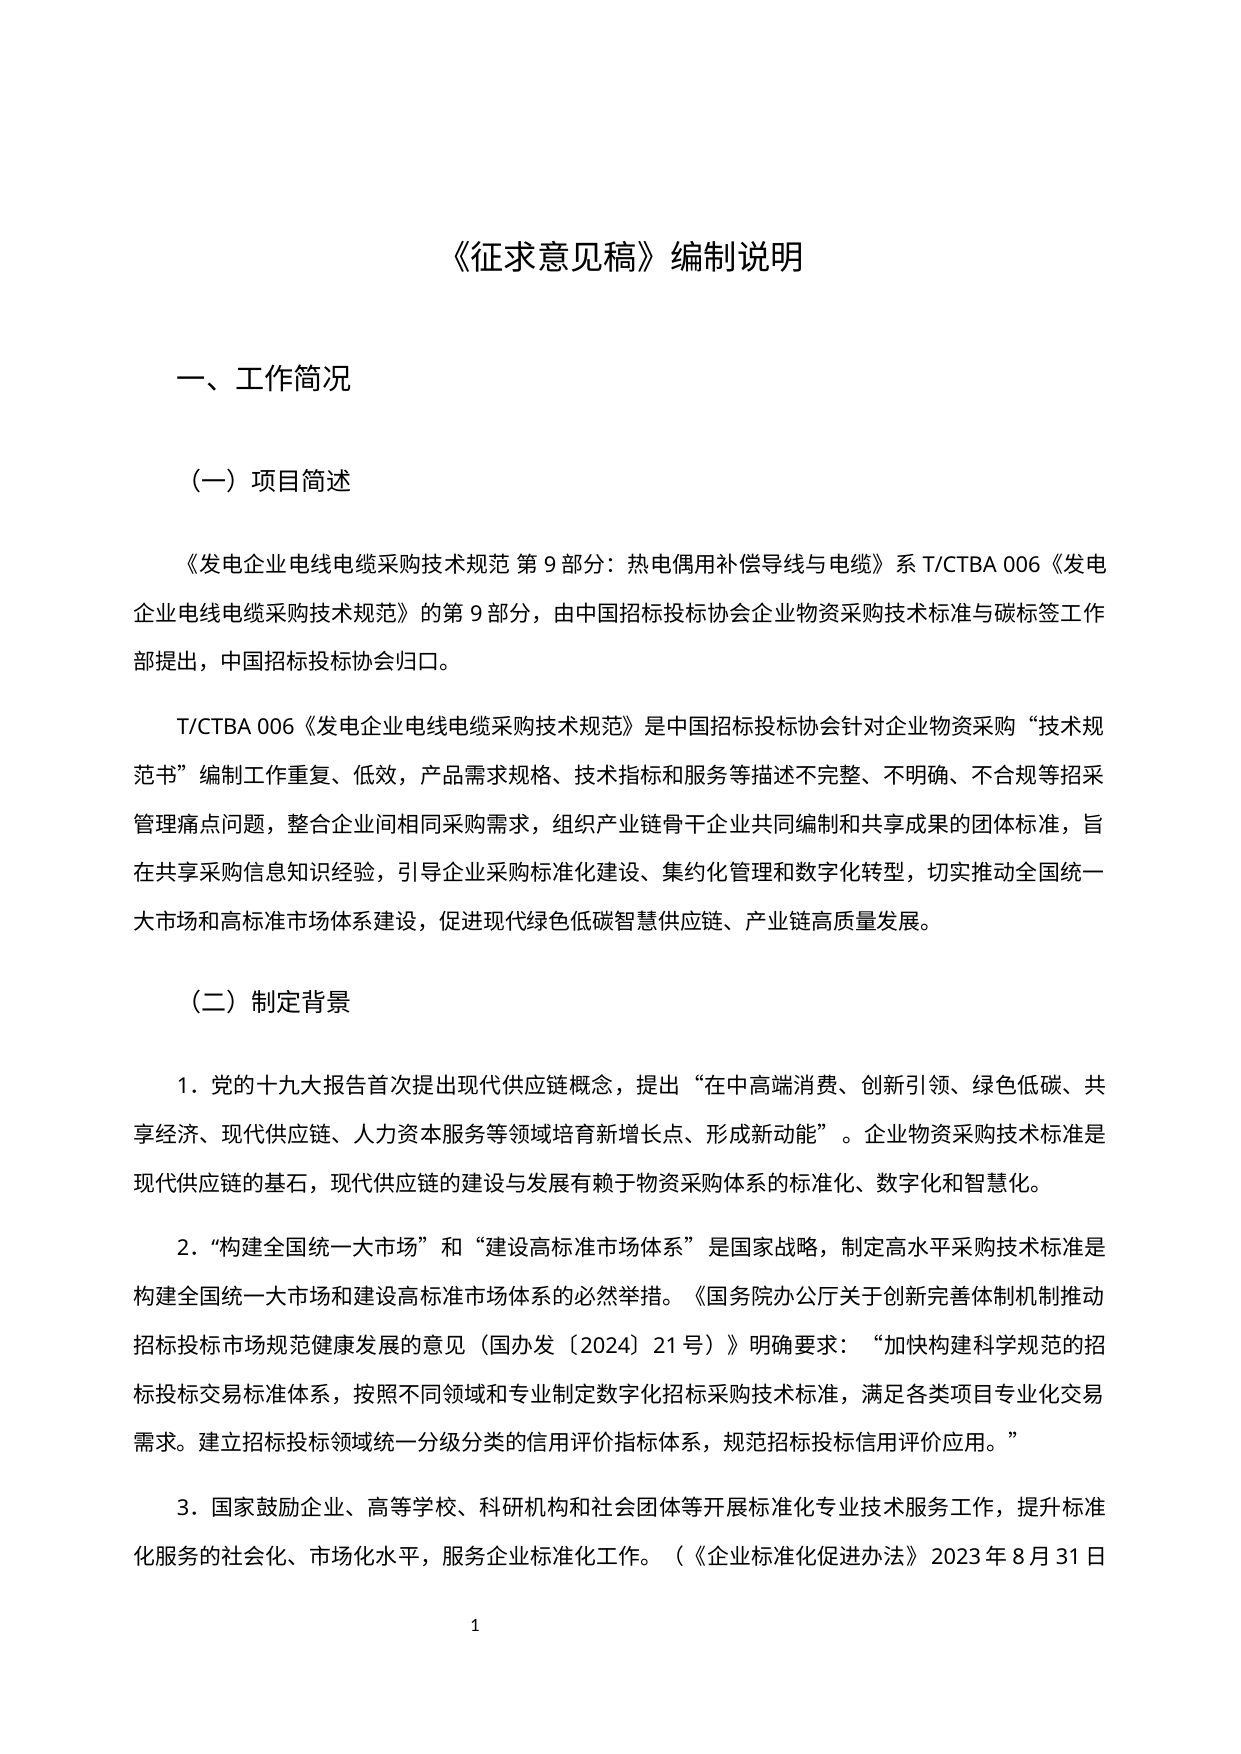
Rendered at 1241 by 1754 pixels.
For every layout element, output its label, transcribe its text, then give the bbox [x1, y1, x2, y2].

text 《征求意见稿》编制说明 [133, 223, 1107, 288]
list 党的十九大报告首次提出现代供应链概念，提出“在中高端消费、创新引领、绿色低碳、共享经济、现代供应链、人力资本服务等领域培育新增长点、形成新动能”。企业物资采购技术标准是现代供应链的基石，现代供应链的建设与发展有赖于物资采购体系的标准化、数字化和智慧化。 [133, 1068, 1107, 1198]
subtitle 工作简况 [133, 344, 1107, 409]
list “构建全国统一大市场”和“建设高标准市场体系”是国家战略，制定高水平采购技术标准是构建全国统一大市场和建设高标准市场体系的必然举措。《国务院办公厅关于创新完善体制机制推动招标投标市场规范健康发展的意见（国办发〔2024〕21号）》明确要求：“加快构建科学规范的招标投标交易标准体系，按照不同领域和专业制定数字化招标采购技术标准，满足各类项目专业化交易需求。建立招标投标领域统一分级分类的信用评价指标体系，规范招标投标信用评价应用。” [133, 1230, 1107, 1457]
list 《发电企业电线电缆采购技术规范 第9部分：热电偶用补偿导线与电缆》系T/CTBA 006《发电企业电线电缆采购技术规范》的第9部分，由中国招标投标协会企业物资采购技术标准与碳标签工作部提出，中国招标投标协会归口。 [133, 546, 1107, 676]
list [133, 1490, 1107, 1571]
list 制定背景 [133, 968, 1107, 1033]
list T/CTBA 006《发电企业电线电缆采购技术规范》是中国招标投标协会针对企业物资采购“技术规范书”编制工作重复、低效，产品需求规格、技术指标和服务等描述不完整、不明确、不合规等招采管理痛点问题，整合企业间相同采购需求，组织产业链骨干企业共同编制和共享成果的团体标准，旨在共享采购信息知识经验，引导企业采购标准化建设、集约化管理和数字化转型，切实推动全国统一大市场和高标准市场体系建设，促进现代绿色低碳智慧供应链、产业链高质量发展。 [133, 709, 1107, 936]
list 项目简述 [133, 447, 1107, 512]
